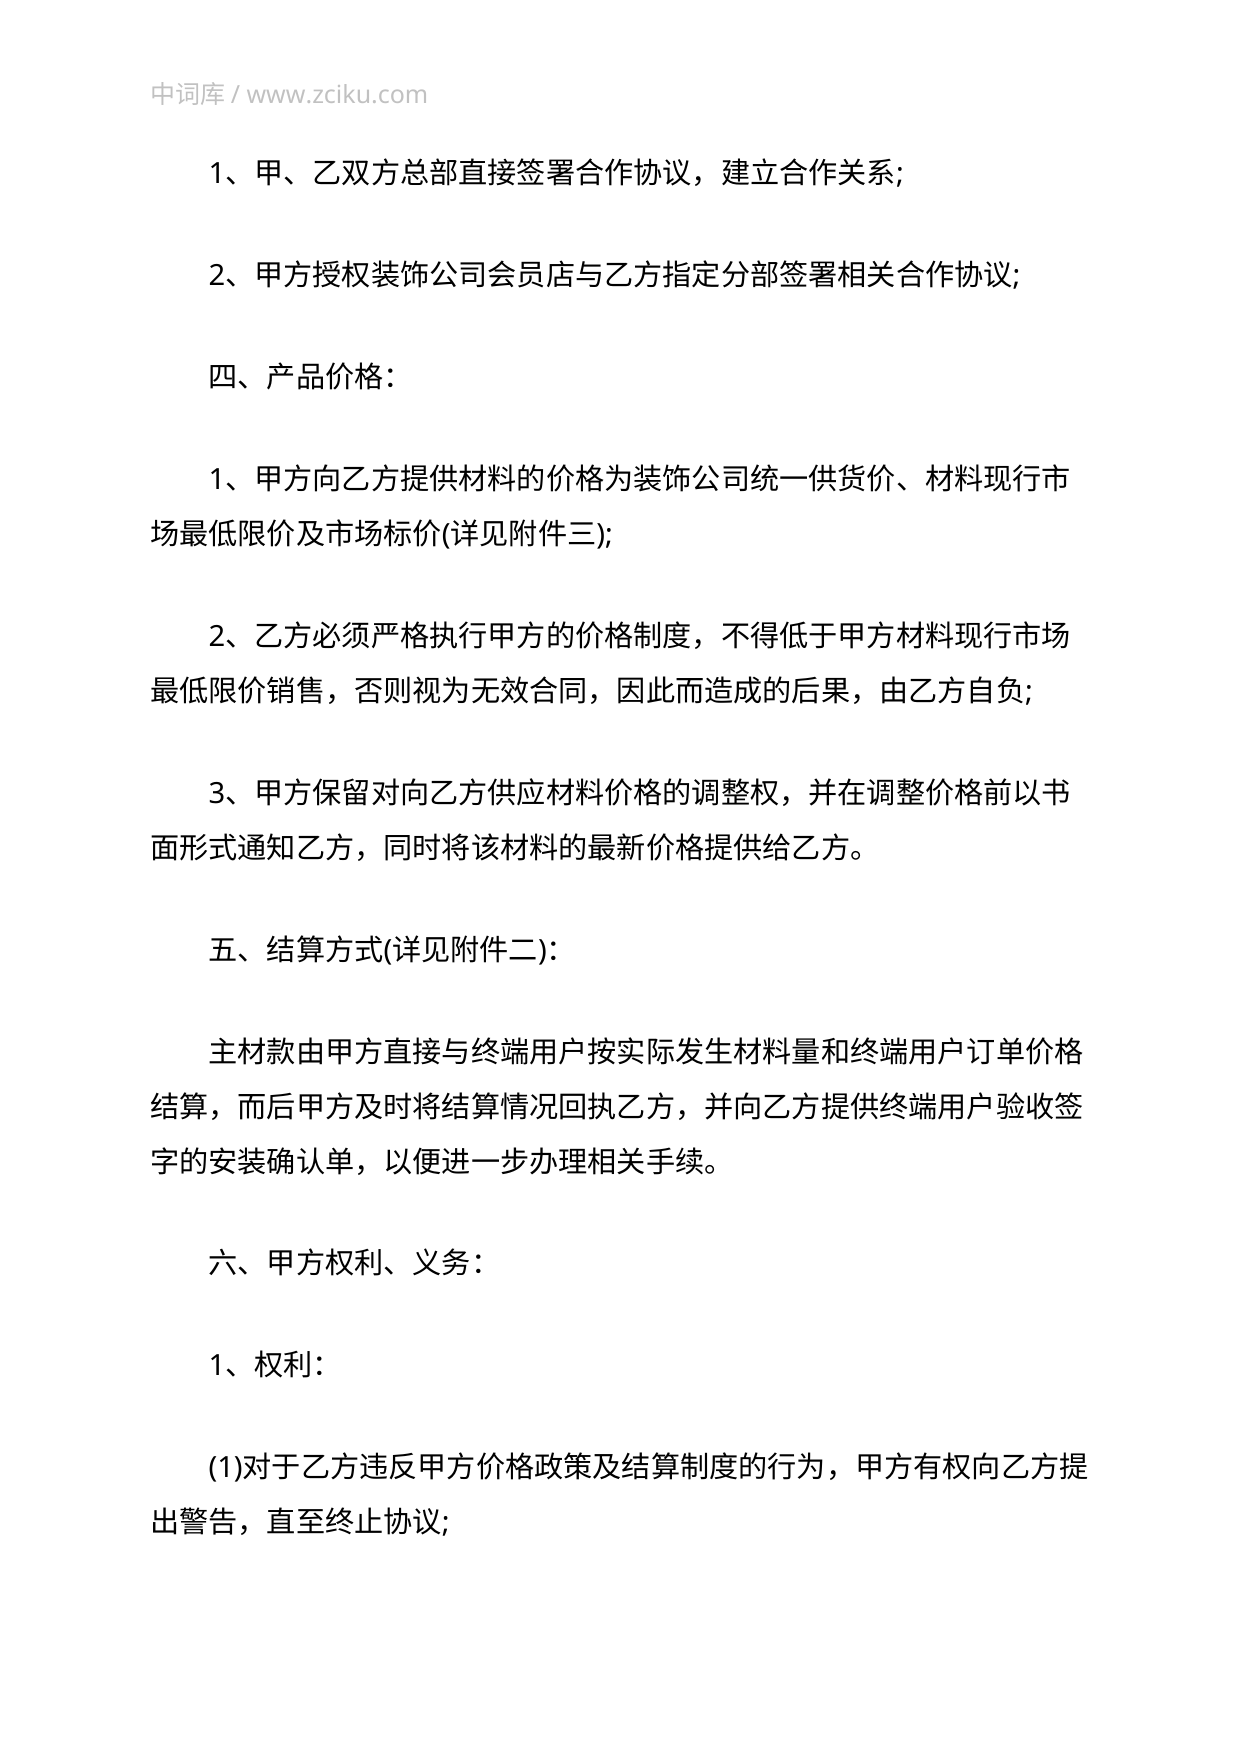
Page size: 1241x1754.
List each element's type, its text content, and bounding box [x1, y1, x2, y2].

text 2、乙方必须严格执行甲方的价格制度，不得低于甲方材料现行市场最低限价销售，否则视为无效合同，因此而造成的后果，由乙方自负; [150, 613, 1090, 710]
text 3、甲方保留对向乙方供应材料价格的调整权，并在调整价格前以书面形式通知乙方，同时将该材料的最新价格提供给乙方。 [150, 770, 1090, 867]
text 1、甲方向乙方提供材料的价格为装饰公司统一供货价、材料现行市场最低限价及市场标价(详见附件三); [150, 456, 1090, 553]
text 1、权利： [150, 1342, 1090, 1384]
text 1、甲、乙双方总部直接签署合作协议，建立合作关系; [150, 150, 1090, 192]
text 六、甲方权利、义务： [150, 1240, 1090, 1282]
text 2、甲方授权装饰公司会员店与乙方指定分部签署相关合作协议; [150, 252, 1090, 294]
text (1)对于乙方违反甲方价格政策及结算制度的行为，甲方有权向乙方提出警告，直至终止协议; [150, 1444, 1090, 1541]
text 四、产品价格： [150, 354, 1090, 396]
text 主材款由甲方直接与终端用户按实际发生材料量和终端用户订单价格结算，而后甲方及时将结算情况回执乙方，并向乙方提供终端用户验收签字的安装确认单，以便进一步办理相关手续。 [150, 1028, 1090, 1181]
text 五、结算方式(详见附件二)： [150, 926, 1090, 969]
